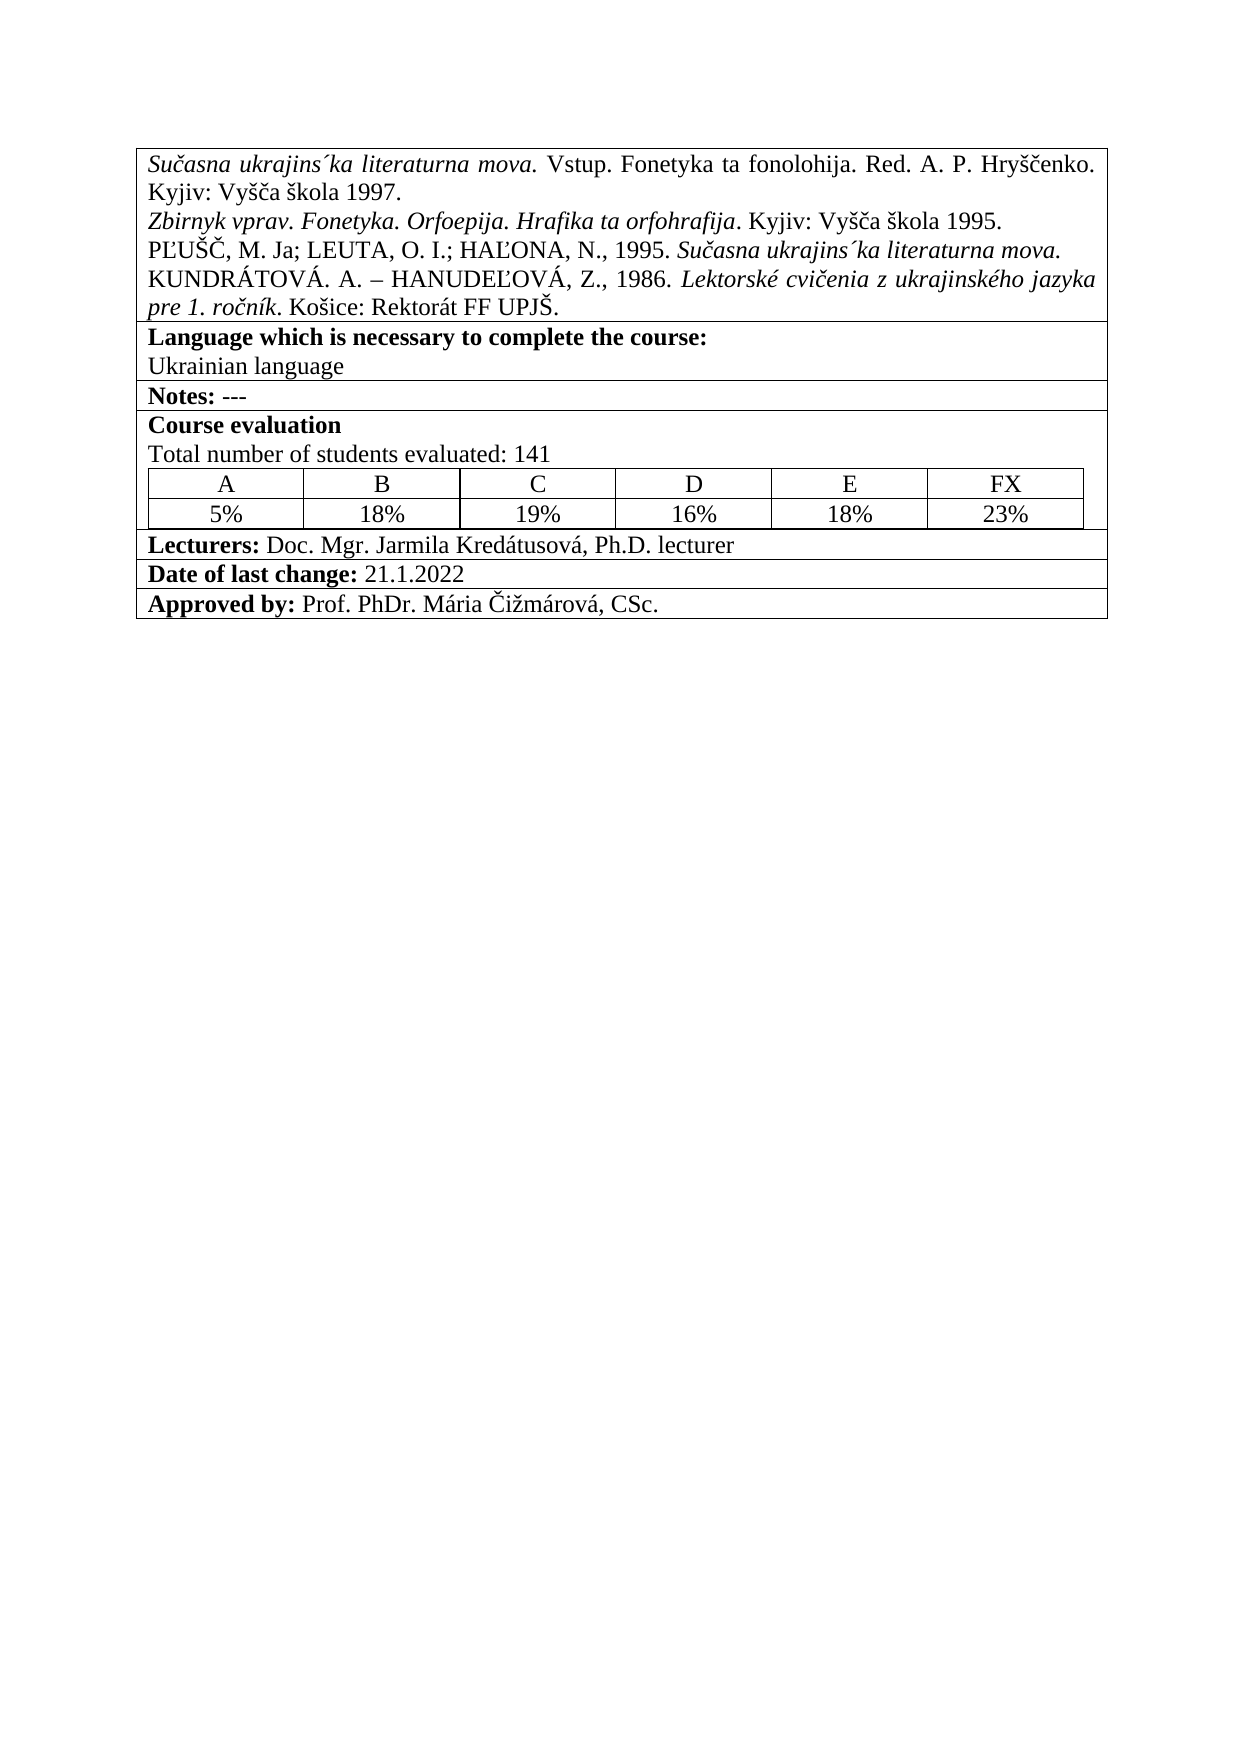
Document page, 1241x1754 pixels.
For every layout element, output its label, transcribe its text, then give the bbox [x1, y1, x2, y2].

table_cell Date of last change: 21.1.2022 [137, 560, 1107, 588]
table_cell Approved by: Prof. PhDr. Mária Čižmárová, CSc. [137, 589, 1107, 618]
table_cell Language which is necessary to complete the course: Ukrainian language [137, 322, 1107, 380]
table_cell Notes: --- [137, 381, 1107, 409]
table_cell Lecturers: Doc. Mgr. Jarmila Kredátusová, Ph.D. lecturer [137, 530, 1107, 558]
table_cell Course evaluation Total number of students evaluated: 141 [137, 411, 1107, 529]
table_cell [137, 149, 1107, 321]
